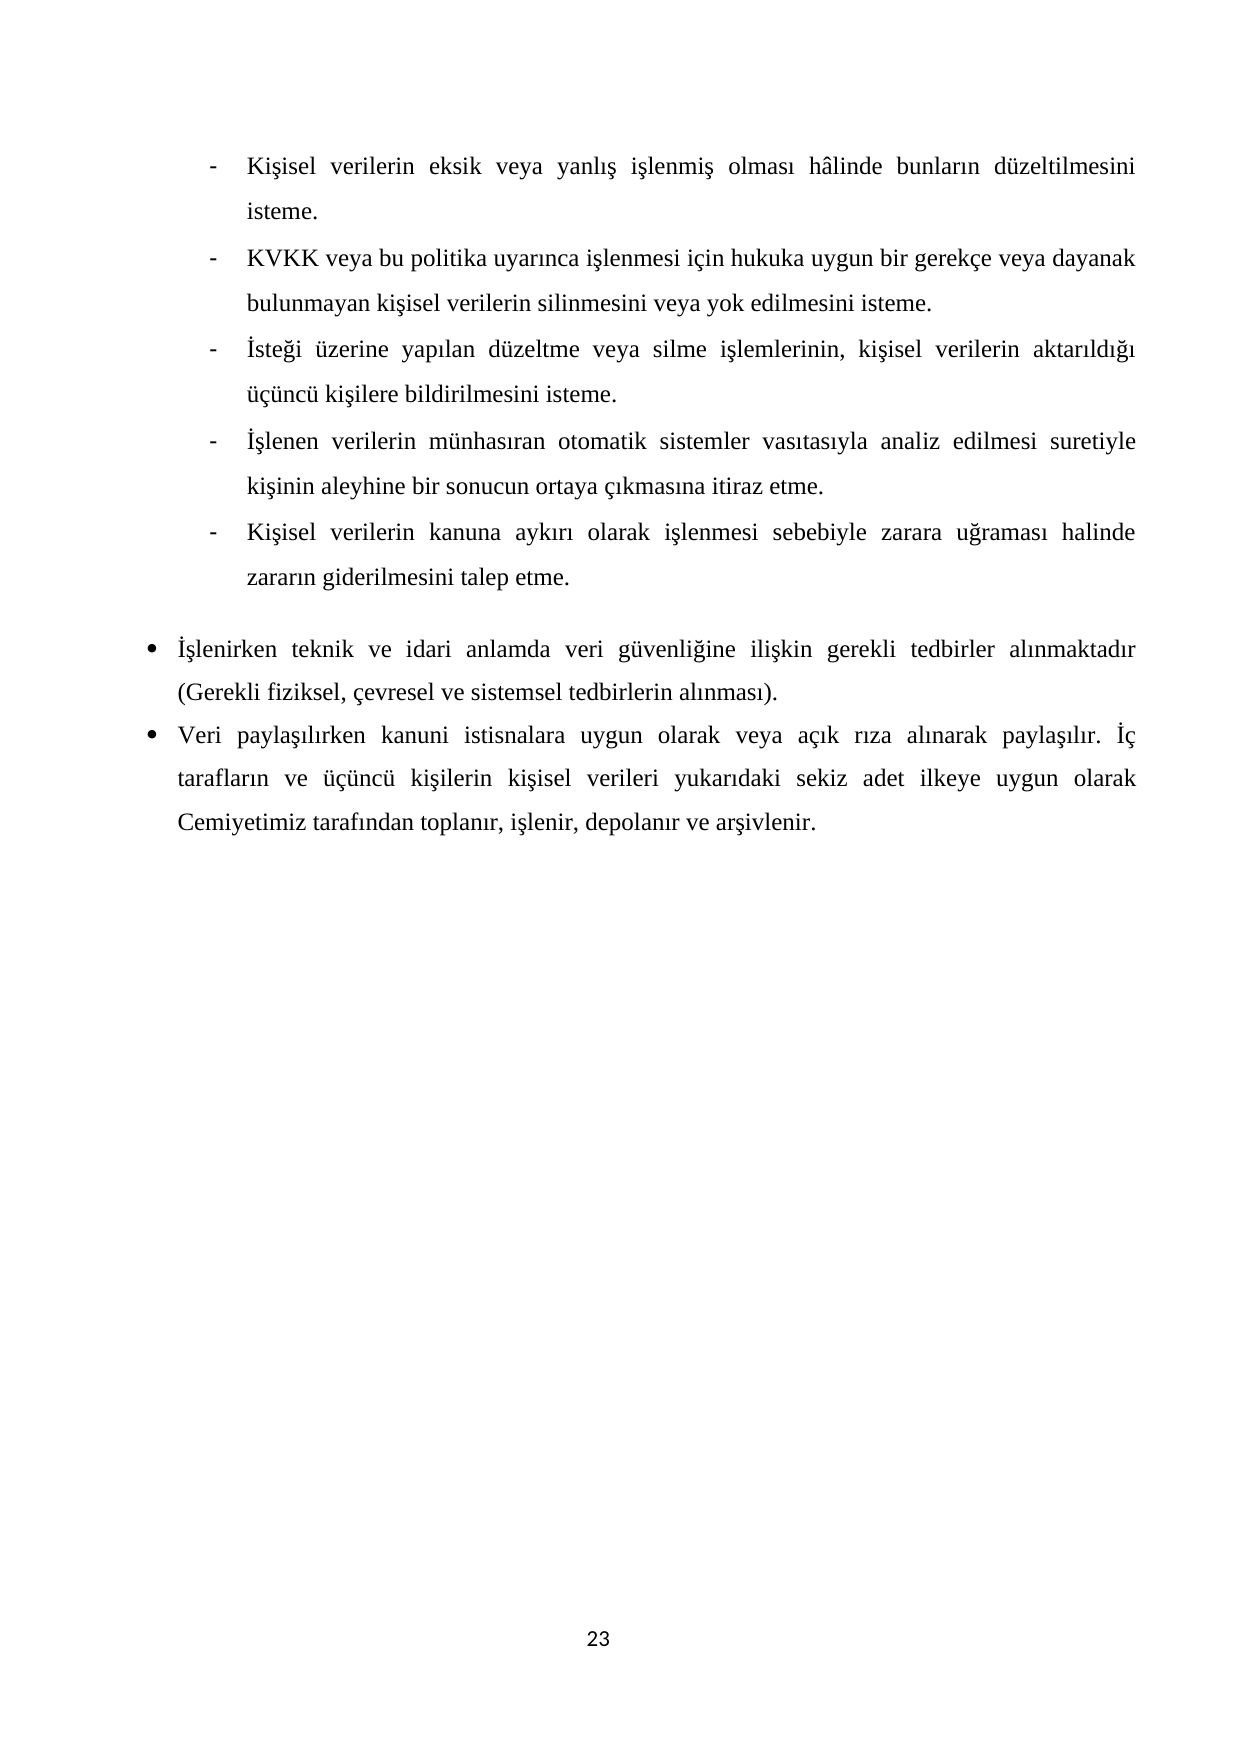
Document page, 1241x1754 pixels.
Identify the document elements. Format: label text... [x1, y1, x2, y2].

list Kişisel verilerin kanuna aykırı olarak işlenmesi sebebiyle zarara uğraması halinde zararın giderilmesini talep etme. [209, 514, 1137, 591]
list İşlenirken teknik ve idari anlamda veri güvenliğine ilişkin gerekli tedbirler alınmaktadır (Gerekli fiziksel, çevresel ve sistemsel tedbirlerin alınması). [148, 634, 1137, 706]
list İsteği üzerine yapılan düzeltme veya silme işlemlerinin, kişisel verilerin aktarıldığı üçüncü kişilere bildirilmesini isteme. [209, 331, 1137, 408]
list İşlenen verilerin münhasıran otomatik sistemler vasıtasıyla analiz edilmesi suretiyle kişinin aleyhine bir sonucun ortaya çıkmasına itiraz etme. [209, 422, 1137, 499]
list KVKK veya bu politika uyarınca işlenmesi için hukuka uygun bir gerekçe veya dayanak bulunmayan kişisel verilerin silinmesini veya yok edilmesini isteme. [209, 239, 1137, 316]
list Kişisel verilerin eksik veya yanlış işlenmiş olması hâlinde bunların düzeltilmesini isteme. [209, 148, 1137, 225]
list Veri paylaşılırken kanuni istisnalara uygun olarak veya açık rıza alınarak paylaşılır. İç tarafların ve üçüncü kişilerin kişisel verileri yukarıdaki sekiz adet ilkeye uygun olarak Cemiyetimiz tarafından toplanır, işlenir, depolanır ve arşivlenir. [148, 720, 1137, 835]
